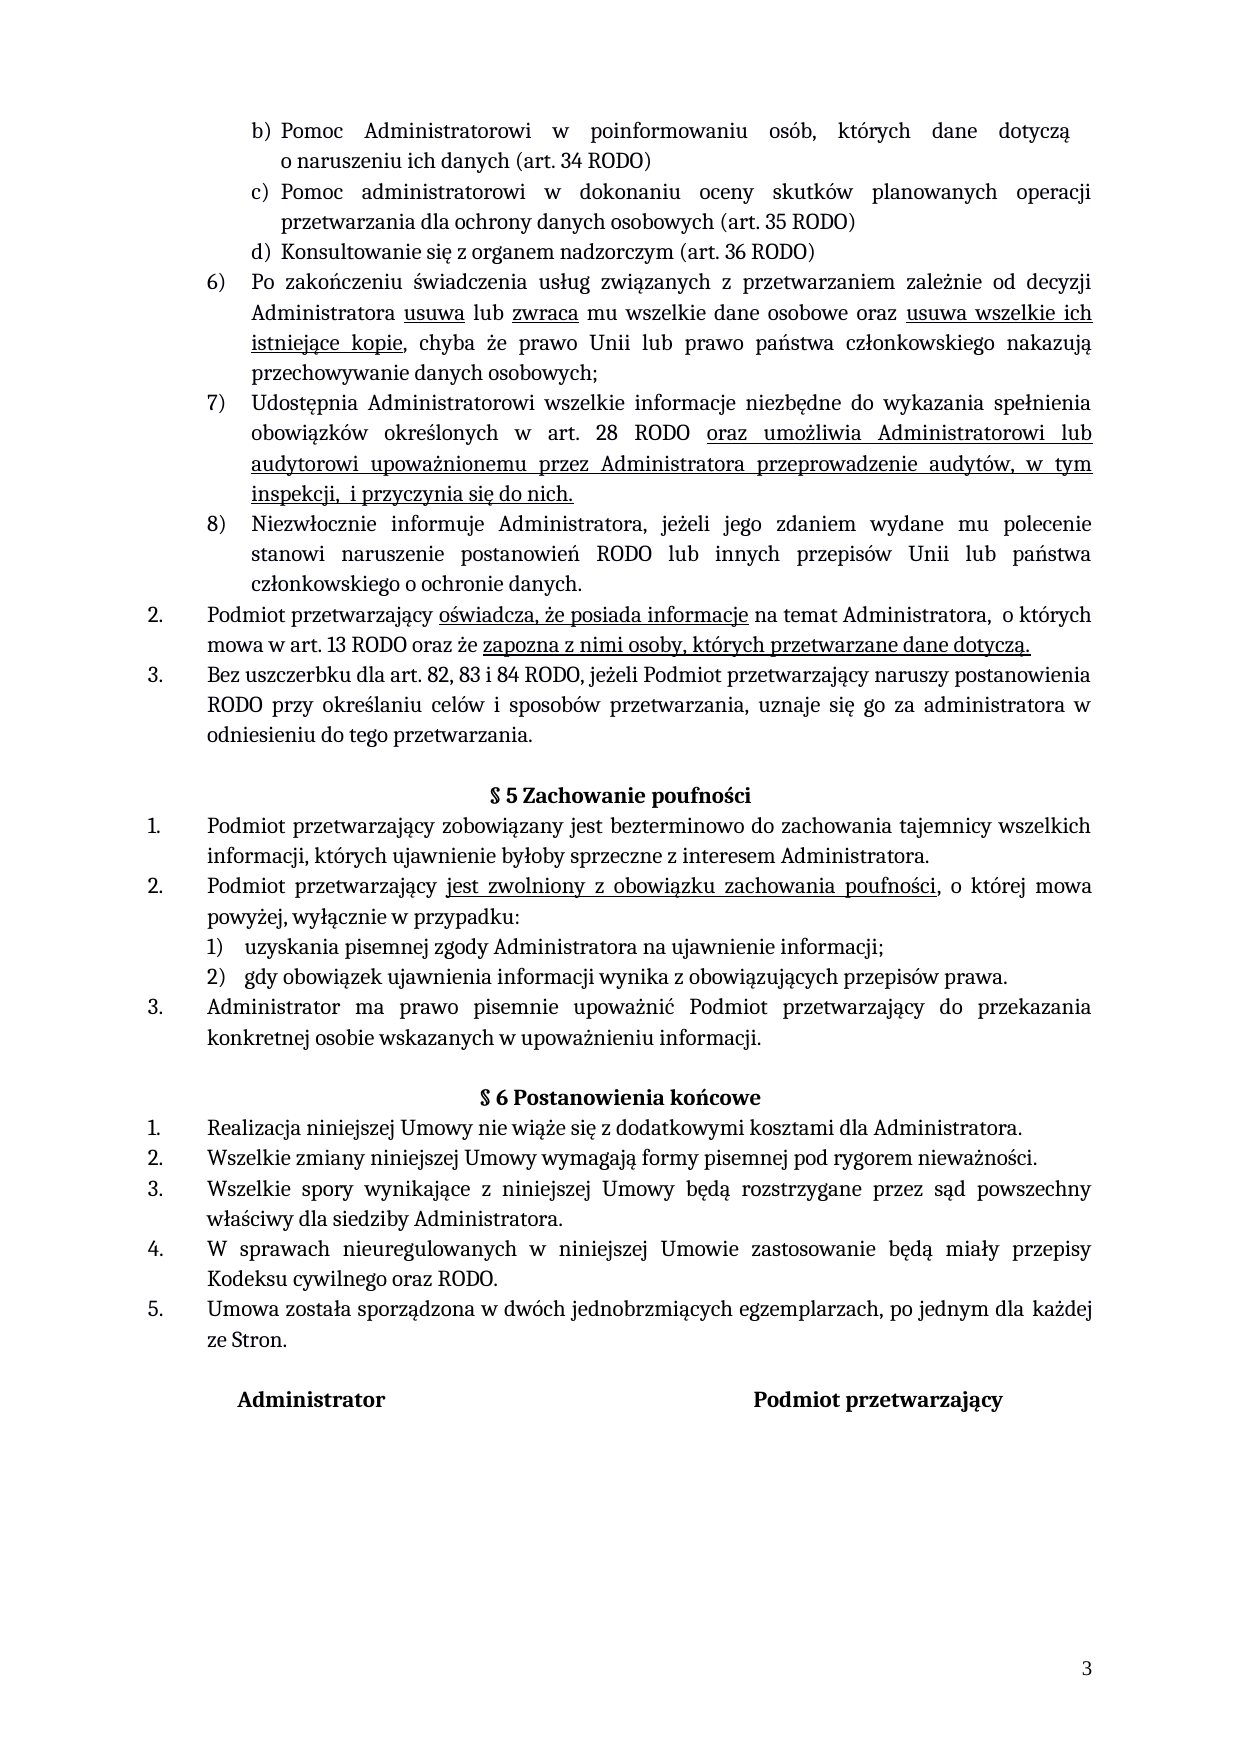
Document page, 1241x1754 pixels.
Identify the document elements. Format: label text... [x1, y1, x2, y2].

list Wszelkie spory wynikające z niniejszej Umowy będą rozstrzygane przez sąd powszechny właściwy dla siedziby Administratora. [148, 1175, 1092, 1232]
list Realizacja niniejszej Umowy nie wiąże się z dodatkowymi kosztami dla Administratora. [148, 1115, 1092, 1141]
list Bez uszczerbku dla art. 82, 83 i 84 RODO, jeżeli Podmiot przetwarzający naruszy postanowienia RODO przy określaniu celów i sposobów przetwarzania, uznaje się go za administratora w odniesieniu do tego przetwarzania. [148, 662, 1092, 749]
list W sprawach nieuregulowanych w niniejszej Umowie zastosowanie będą miały przepisy Kodeksu cywilnego oraz RODO. [148, 1236, 1092, 1292]
list Pomoc Administratorowi w poinformowaniu osób, których dane dotyczą o naruszeniu ich danych (art. 34 RODO) [251, 118, 1092, 175]
list Udostępnia Administratorowi wszelkie informacje niezbędne do wykazania spełnienia obowiązków określonych w art. 28 RODO oraz umożliwia Administratorowi lub audytorowi upoważnionemu przez Administratora przeprowadzenie audytów, w tym inspekcji, i przyczynia się do nich. [207, 390, 1092, 507]
text Administrator Podmiot przetwarzający [148, 1387, 1092, 1413]
list Wszelkie zmiany niniejszej Umowy wymagają formy pisemnej pod rygorem nieważności. [148, 1145, 1092, 1172]
list Pomoc administratorowi w dokonaniu oceny skutków planowanych operacji przetwarzania dla ochrony danych osobowych (art. 35 RODO) [251, 178, 1092, 235]
list Niezwłocznie informuje Administratora, jeżeli jego zdaniem wydane mu polecenie stanowi naruszenie postanowień RODO lub innych przepisów Unii lub państwa członkowskiego o ochronie danych. [207, 511, 1092, 598]
list Po zakończeniu świadczenia usług związanych z przetwarzaniem zależnie od decyzji Administratora usuwa lub zwraca mu wszelkie dane osobowe oraz usuwa wszelkie ich istniejące kopie, chyba że prawo Unii lub prawo państwa członkowskiego nakazują przechowywanie danych osobowych; [207, 269, 1092, 386]
list uzyskania pisemnej zgody Administratora na ujawnienie informacji; [207, 934, 1092, 960]
text § 5 Zachowanie poufności [148, 783, 1092, 809]
list Podmiot przetwarzający oświadcza, że posiada informacje na temat Administratora, o których mowa w art. 13 RODO oraz że zapozna z nimi osoby, których przetwarzane dane dotyczą. [148, 601, 1092, 658]
list Konsultowanie się z organem nadzorczym (art. 36 RODO) [251, 239, 1092, 265]
text § 6 Postanowienia końcowe [148, 1085, 1092, 1111]
list Administrator ma prawo pisemnie upoważnić Podmiot przetwarzający do przekazania konkretnej osobie wskazanych w upoważnieniu informacji. [148, 994, 1092, 1051]
list Umowa została sporządzona w dwóch jednobrzmiących egzemplarzach, po jednym dla każdej ze Stron. [148, 1296, 1092, 1353]
list Podmiot przetwarzający jest zwolniony z obowiązku zachowania poufności, o której mowa powyżej, wyłącznie w przypadku: [148, 873, 1092, 930]
list Podmiot przetwarzający zobowiązany jest bezterminowo do zachowania tajemnicy wszelkich informacji, których ujawnienie byłoby sprzeczne z interesem Administratora. [148, 813, 1092, 869]
list gdy obowiązek ujawnienia informacji wynika z obowiązujących przepisów prawa. [207, 964, 1092, 990]
